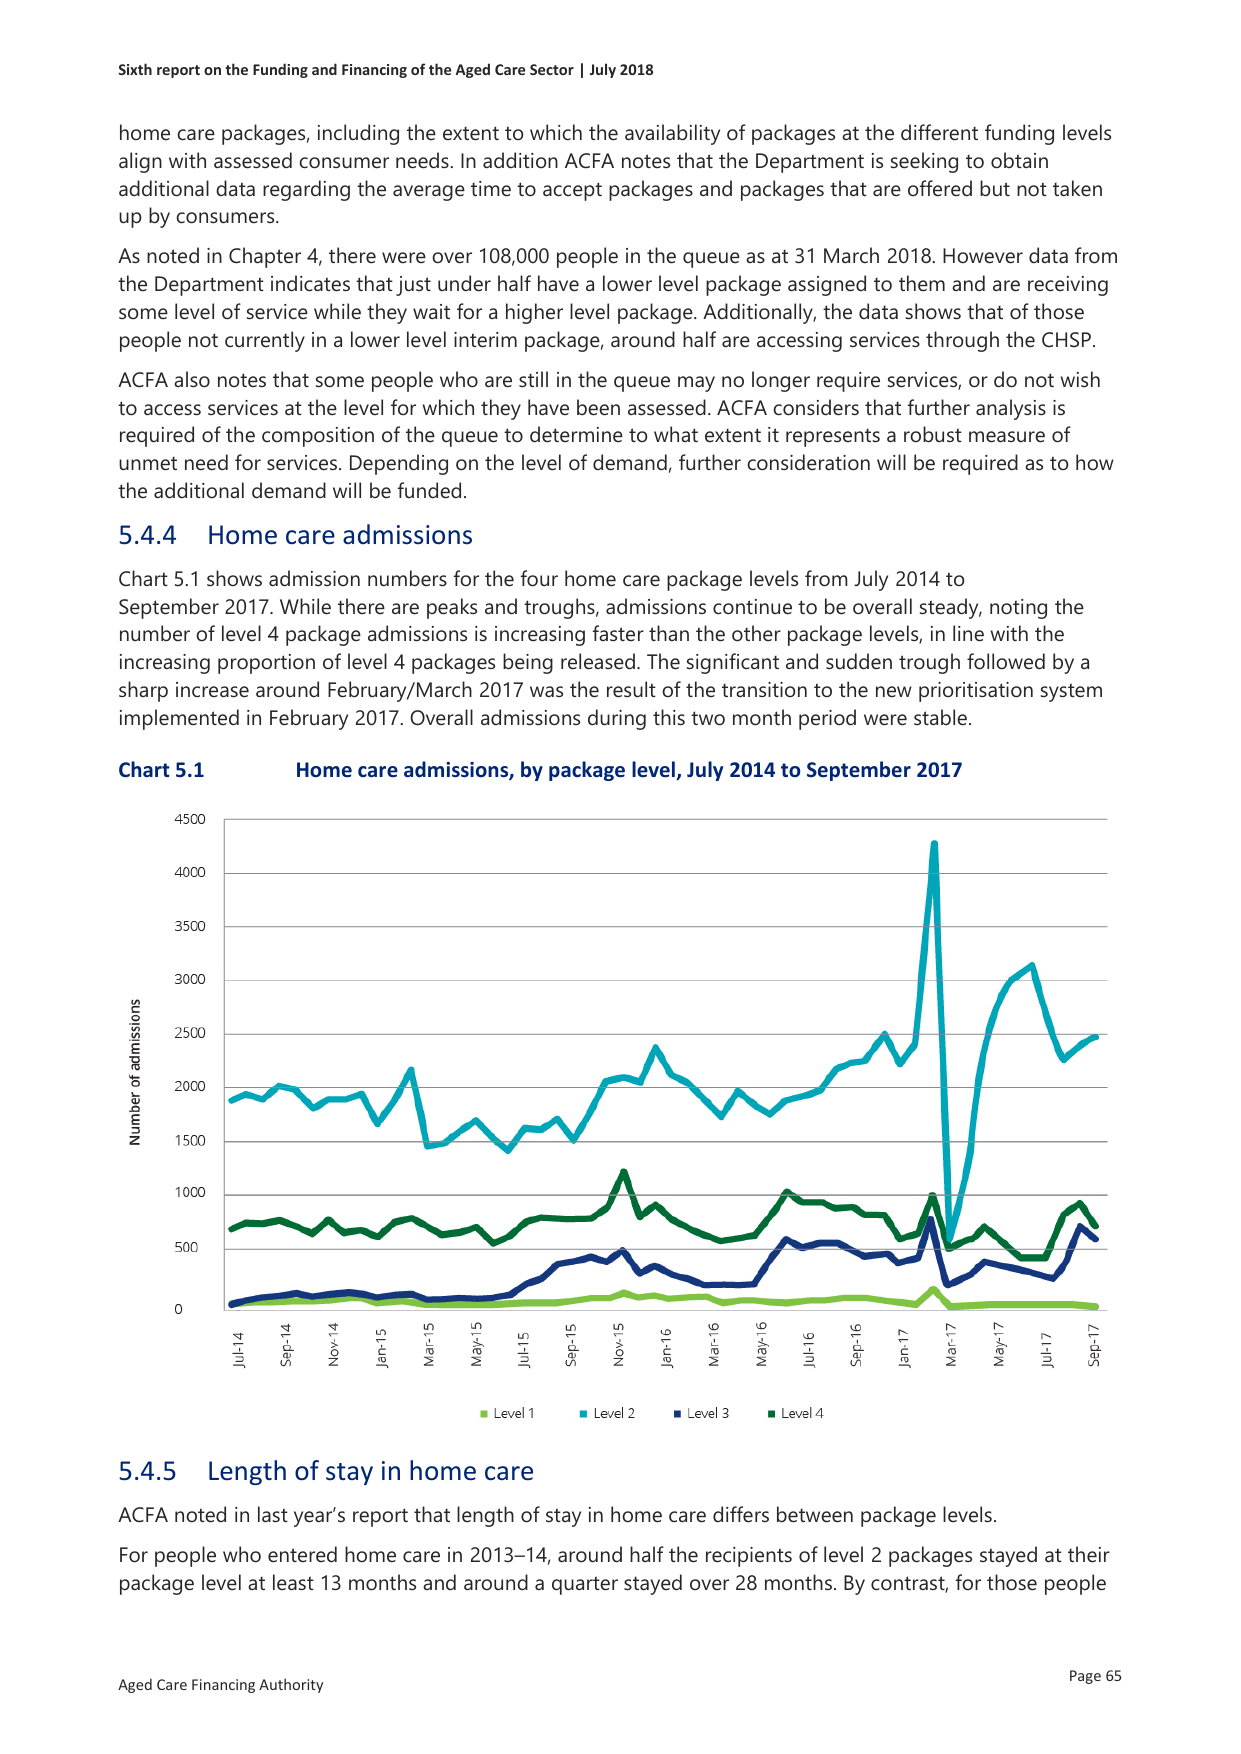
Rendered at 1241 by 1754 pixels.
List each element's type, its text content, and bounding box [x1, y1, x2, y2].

title Home care admissions, by package level, July 2014 to September 2017 [118, 755, 1122, 783]
text ACFA noted in last year’s report that length of stay in home care differs between package levels. [118, 1500, 1122, 1528]
subtitle Length of stay in home care [118, 1452, 1122, 1487]
picture [118, 795, 1123, 1440]
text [118, 1540, 1122, 1596]
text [118, 118, 1122, 229]
subtitle Home care admissions [118, 516, 1122, 551]
text As noted in Chapter 4, there were over 108,000 people in the queue as at 31 March 2018. However data from the Department indicates that just under half have a lower level package assigned to them and are receiving some level of service while they wait for a higher level package. Additionally, the data shows that of those people not currently in a lower level interim package, around half are accessing services through the CHSP. [118, 241, 1122, 352]
text ACFA also notes that some people who are still in the queue may no longer require services, or do not wish to access services at the level for which they have been assessed. ACFA considers that further analysis is required of the composition of the queue to determine to what extent it represents a robust measure of unmet need for services. Depending on the level of demand, further consideration will be required as to how the additional demand will be funded. [118, 365, 1122, 503]
text Chart 5.9 shows admission numbers for the four home care package levels from July 2014 to September 2017. While there are peaks and troughs, admissions continue to be overall steady, noting the number of level 4 package admissions is increasing faster than the other package levels, in line with the increasing proportion of level 4 packages being released. The significant and sudden trough followed by a sharp increase around February/March 2017 was the result of the transition to the new prioritisation system implemented in February 2017. Overall admissions during this two month period were stable. [118, 564, 1122, 730]
